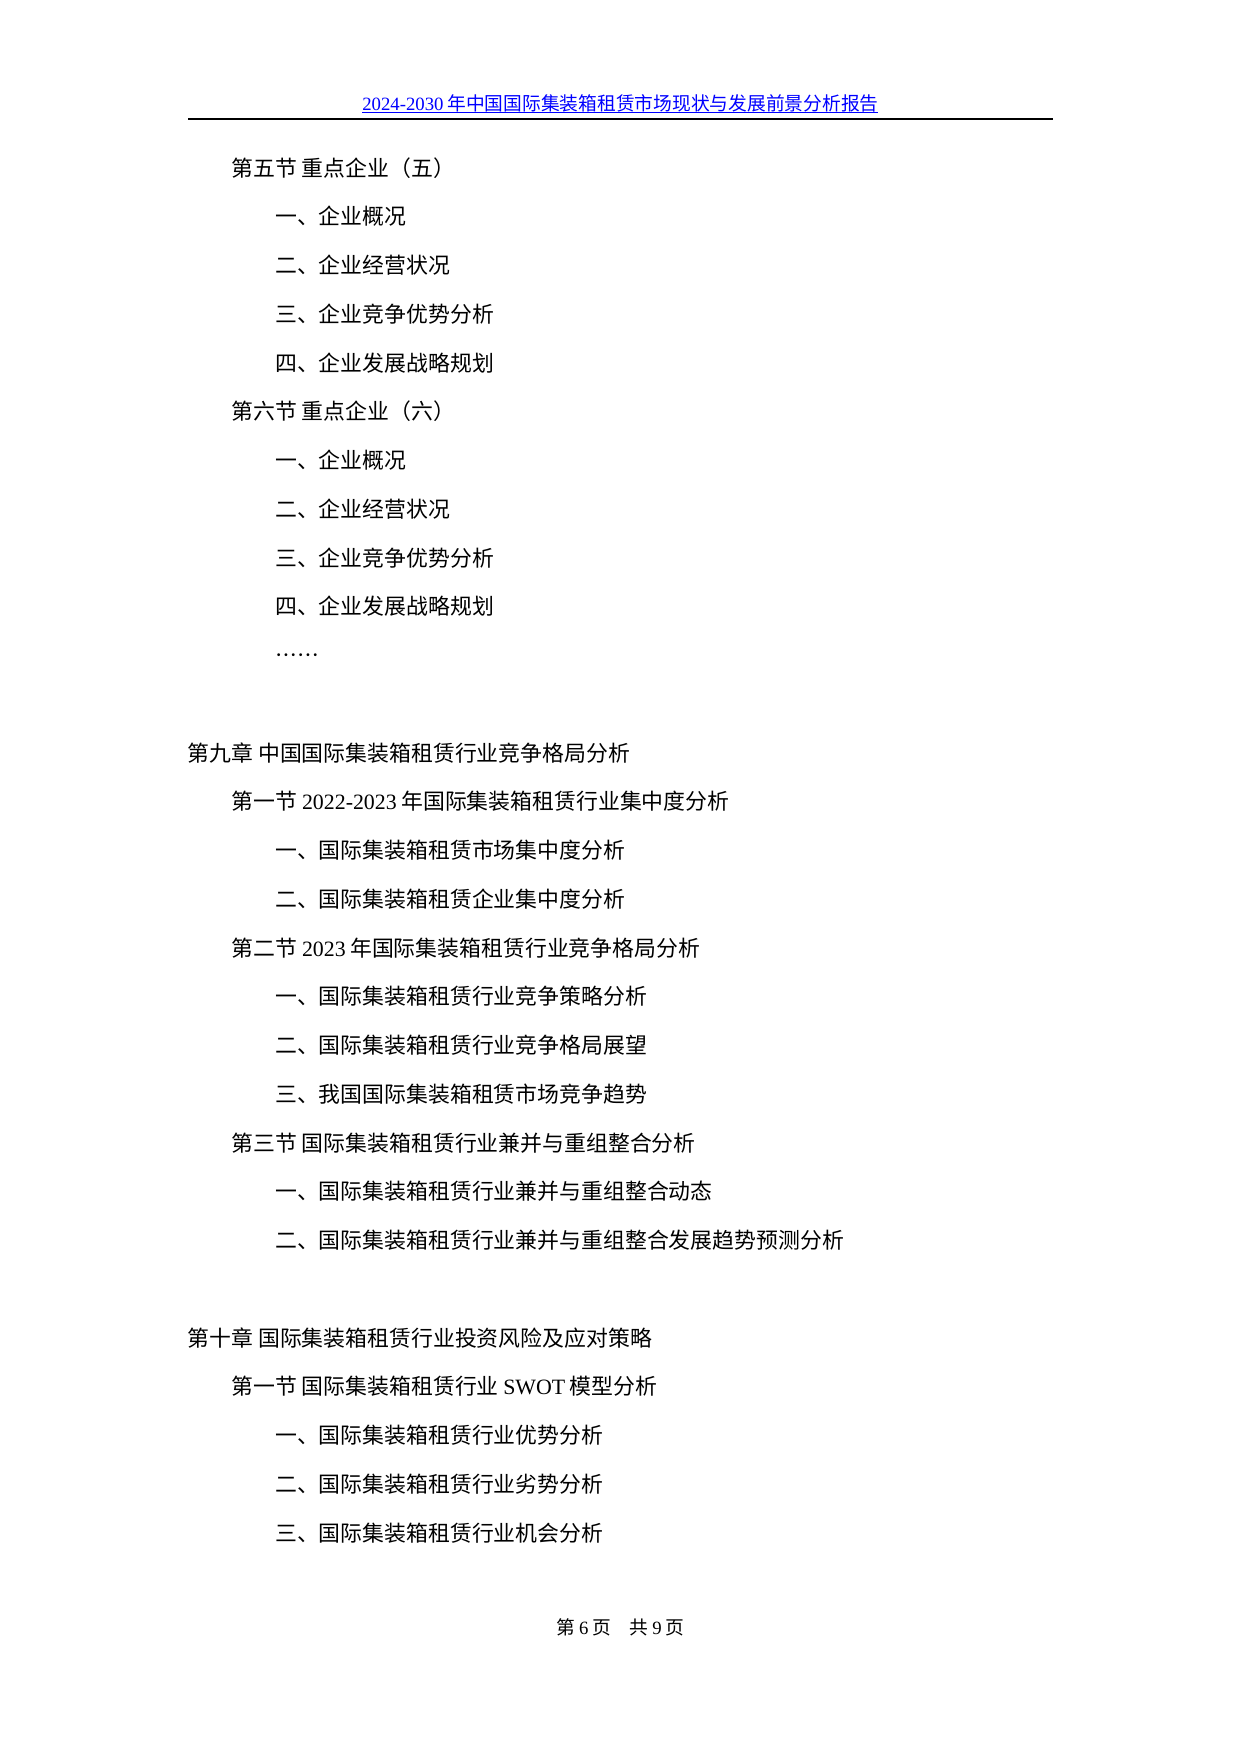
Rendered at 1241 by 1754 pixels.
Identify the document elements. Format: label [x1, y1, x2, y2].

text [187, 150, 1053, 1548]
